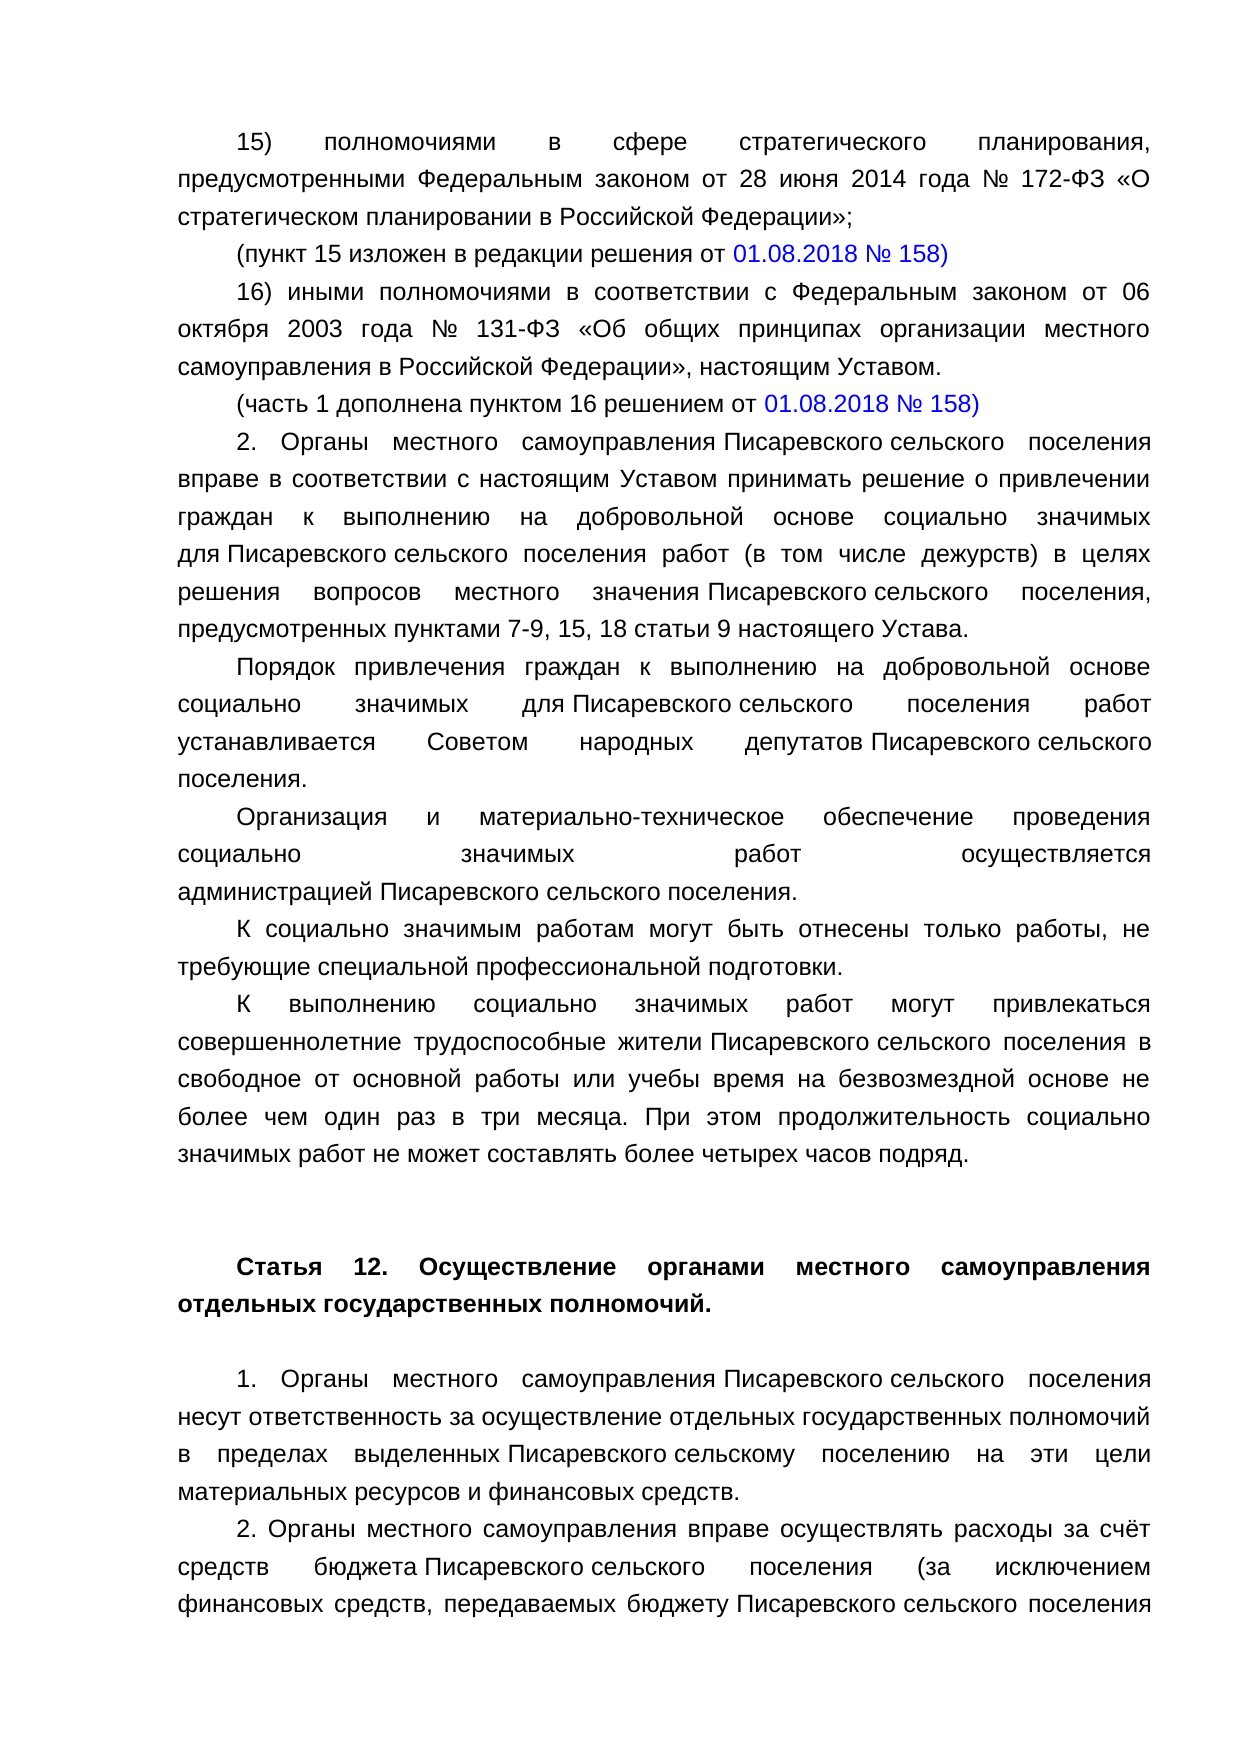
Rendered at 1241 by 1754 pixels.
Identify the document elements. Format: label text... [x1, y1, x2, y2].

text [177, 1506, 1152, 1618]
text 16) иными полномочиями в соответствии с Федеральным законом от 06 октября 2003 года № 131-ФЗ «Об общих принципах организации местного самоуправления в Российской Федерации», настоящим Уставом. [177, 268, 1152, 381]
text Порядок привлечения граждан к выполнению на добровольной основе социально значимых для Писаревского сельского поселения работ устанавливается Советом народных депутатов Писаревского сельского поселения. [177, 643, 1152, 793]
text (пункт 15 изложен в редакции решения от 01.08.2018 № 158) [177, 231, 1152, 268]
text (часть 1 дополнена пунктом 16 решением от 01.08.2018 № 158) [177, 381, 1152, 418]
text К выполнению социально значимых работ могут привлекаться совершеннолетние трудоспособные жители Писаревского сельского поселения в свободное от основной работы или учебы время на безвозмездной основе не более чем один раз в три месяца. При этом продолжительность социально значимых работ не может составлять более четырех часов подряд. [177, 981, 1152, 1168]
text К социально значимым работам могут быть отнесены только работы, не требующие специальной профессиональной подготовки. [177, 906, 1152, 981]
text 1. Органы местного самоуправления Писаревского сельского поселения несут ответственность за осуществление отдельных государственных полномочий в пределах выделенных Писаревского сельскому поселению на эти цели материальных ресурсов и финансовых средств. [177, 1356, 1152, 1506]
text Организация и материально-техническое обеспечение проведения социально значимых работ осуществляется администрацией Писаревского сельского поселения. [177, 793, 1152, 906]
text Статья 12. Осуществление органами местного самоуправления отдельных государственных полномочий. [177, 1243, 1152, 1318]
text 2. Органы местного самоуправления Писаревского сельского поселения вправе в соответствии с настоящим Уставом принимать решение о привлечении граждан к выполнению на добровольной основе социально значимых для Писаревского сельского поселения работ (в том числе дежурств) в целях решения вопросов местного значения Писаревского сельского поселения, предусмотренных пунктами 7-9, 15, 18 статьи 9 настоящего Устава. [177, 418, 1152, 643]
text 15) полномочиями в сфере стратегического планирования, предусмотренными Федеральным законом от 28 июня 2014 года № 172-ФЗ «О стратегическом планировании в Российской Федерации»; [177, 118, 1152, 231]
